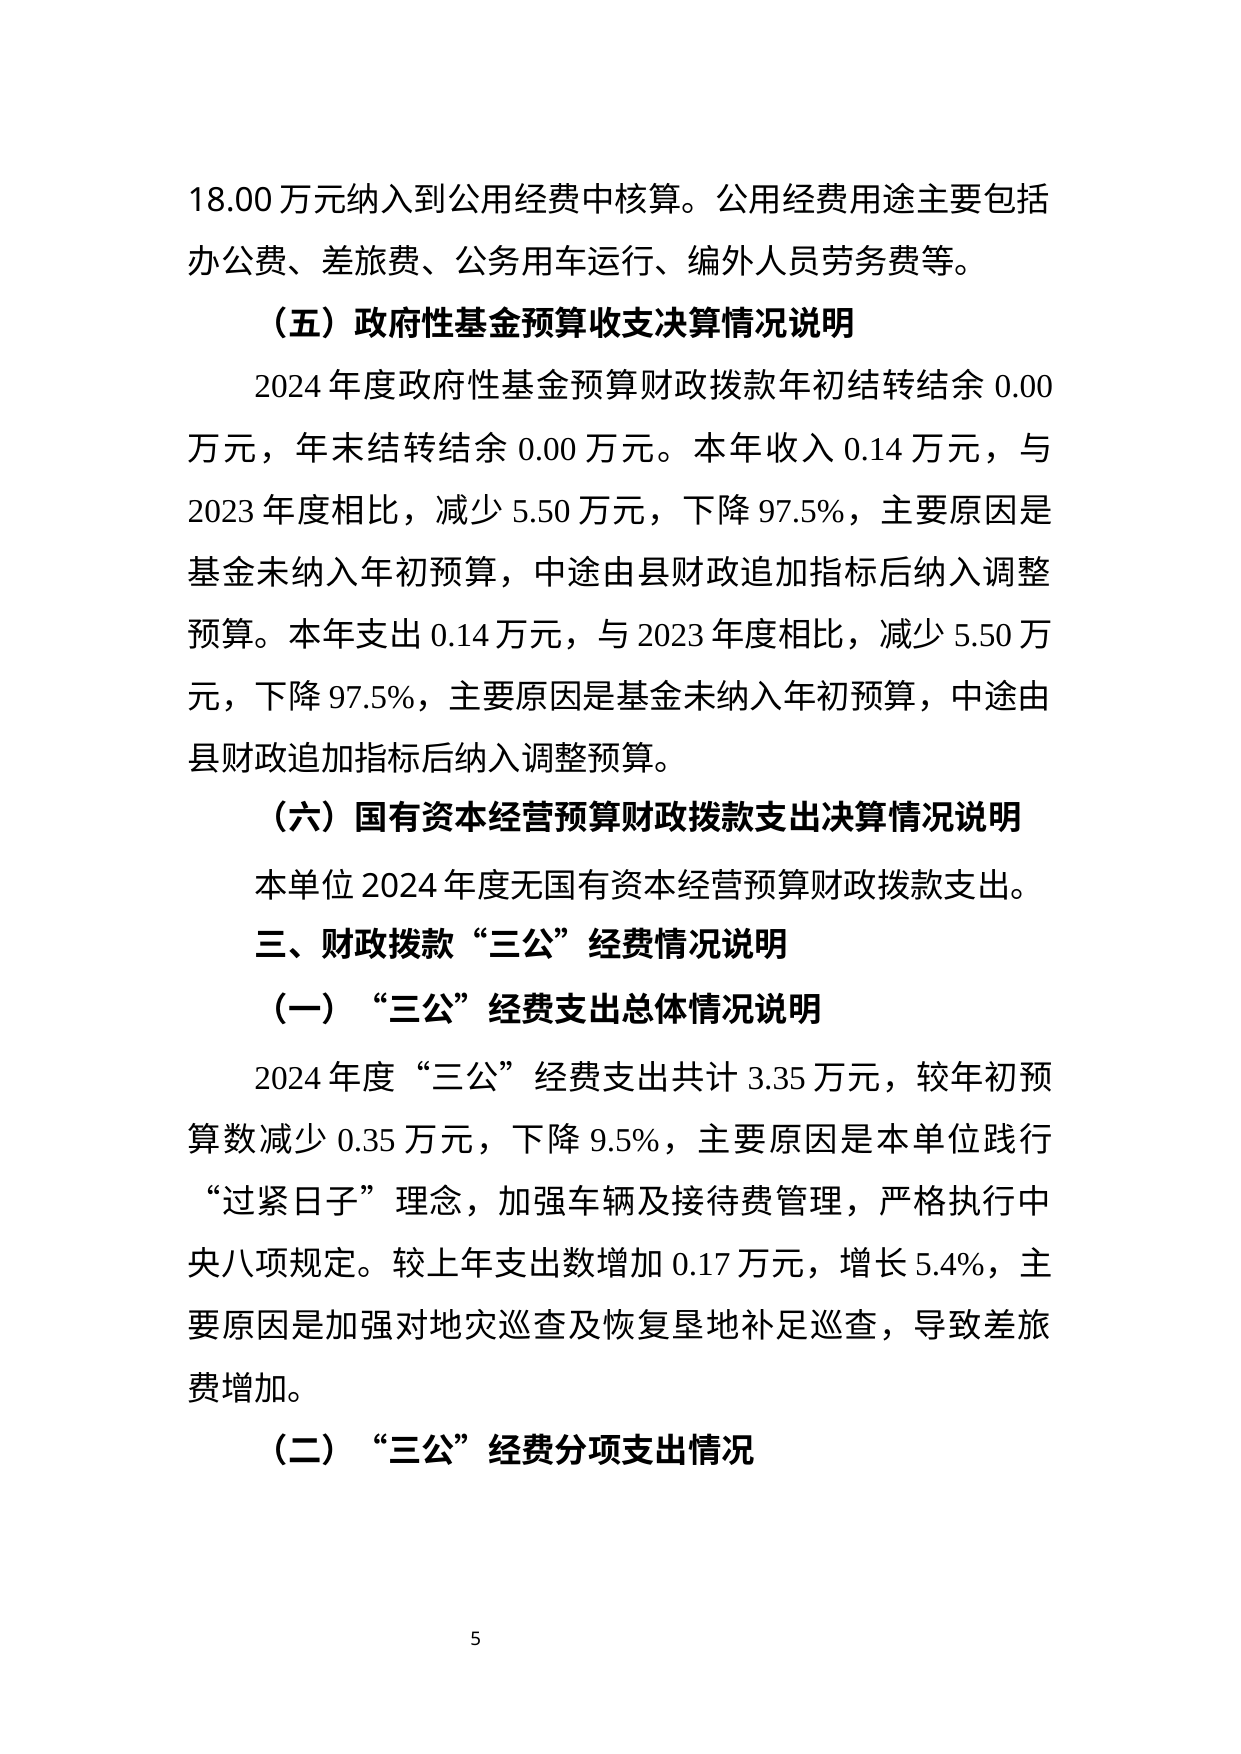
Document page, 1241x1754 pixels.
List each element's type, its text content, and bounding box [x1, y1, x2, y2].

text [187, 162, 1053, 286]
text 三、财政拨款“三公”经费情况说明 [187, 910, 1053, 975]
text （六）国有资本经营预算财政拨款支出决算情况说明 [187, 783, 1053, 848]
text （一）“三公”经费支出总体情况说明 [187, 975, 1053, 1040]
text 本单位2024年度无国有资本经营预算财政拨款支出。 [187, 848, 1053, 910]
text （五）政府性基金预算收支决算情况说明 [187, 286, 1053, 348]
text 2024年度政府性基金预算财政拨款年初结转结余0.00万元，年末结转结余0.00万元。本年收入0.14万元，与2023年度相比，减少5.50万元，下降97.5%，主要原因是基金未纳入年初预算，中途由县财政追加指标后纳入调整预算。本年支出0.14万元，与2023年度相比，减少5.50万元，下降97.5%，主要原因是基金未纳入年初预算，中途由县财政追加指标后纳入调整预算。 [187, 348, 1053, 783]
text （二）“三公”经费分项支出情况 [187, 1412, 1053, 1474]
text 2024年度“三公”经费支出共计3.35万元，较年初预算数减少0.35万元，下降9.5%，主要原因是本单位践行“过紧日子”理念，加强车辆及接待费管理，严格执行中央八项规定。较上年支出数增加0.17万元，增长5.4%，主要原因是加强对地灾巡查及恢复垦地补足巡查，导致差旅费增加。 [187, 1040, 1053, 1412]
